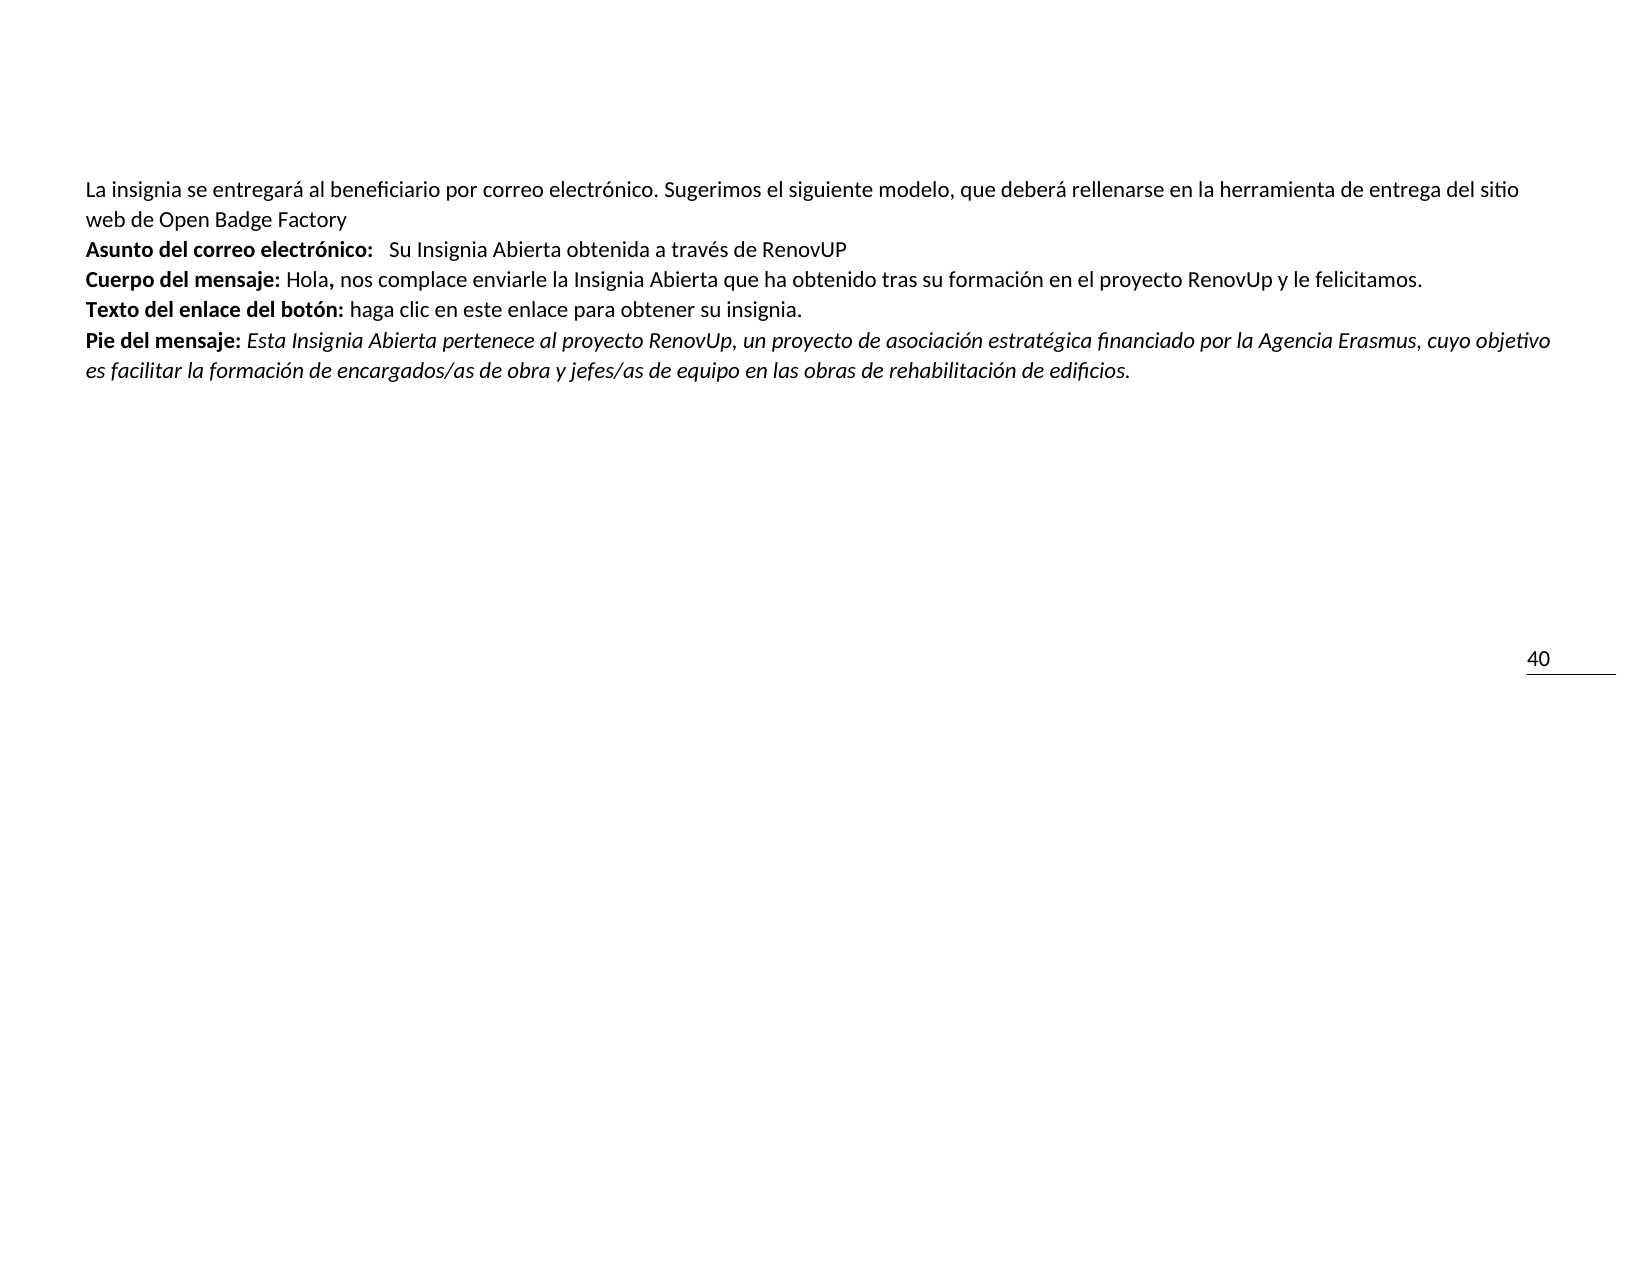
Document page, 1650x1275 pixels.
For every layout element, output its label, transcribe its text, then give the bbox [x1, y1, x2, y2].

text Cuerpo del mensaje: Hola, nos complace enviarle la Insignia Abierta que ha obtenido tras su formación en el proyecto RenovUp y le felicitamos. [86, 265, 1556, 293]
text Texto del enlace del botón: haga clic en este enlace para obtener su insignia. [86, 296, 1556, 324]
text Asunto del correo electrónico: Su Insignia Abierta obtenida a través de RenovUP [86, 235, 1556, 263]
text La insignia se entregará al beneficiario por correo electrónico. Sugerimos el siguiente modelo, que deberá rellenarse en la herramienta de entrega del sitio web de Open Badge Factory [86, 175, 1556, 233]
text Pie del mensaje: Esta Insignia Abierta pertenece al proyecto RenovUp, un proyecto de asociación estratégica financiado por la Agencia Erasmus, cuyo objetivo es facilitar la formación de encargados/as de obra y jefes/as de equipo en las obras de rehabilitación de edificios. [86, 326, 1556, 384]
